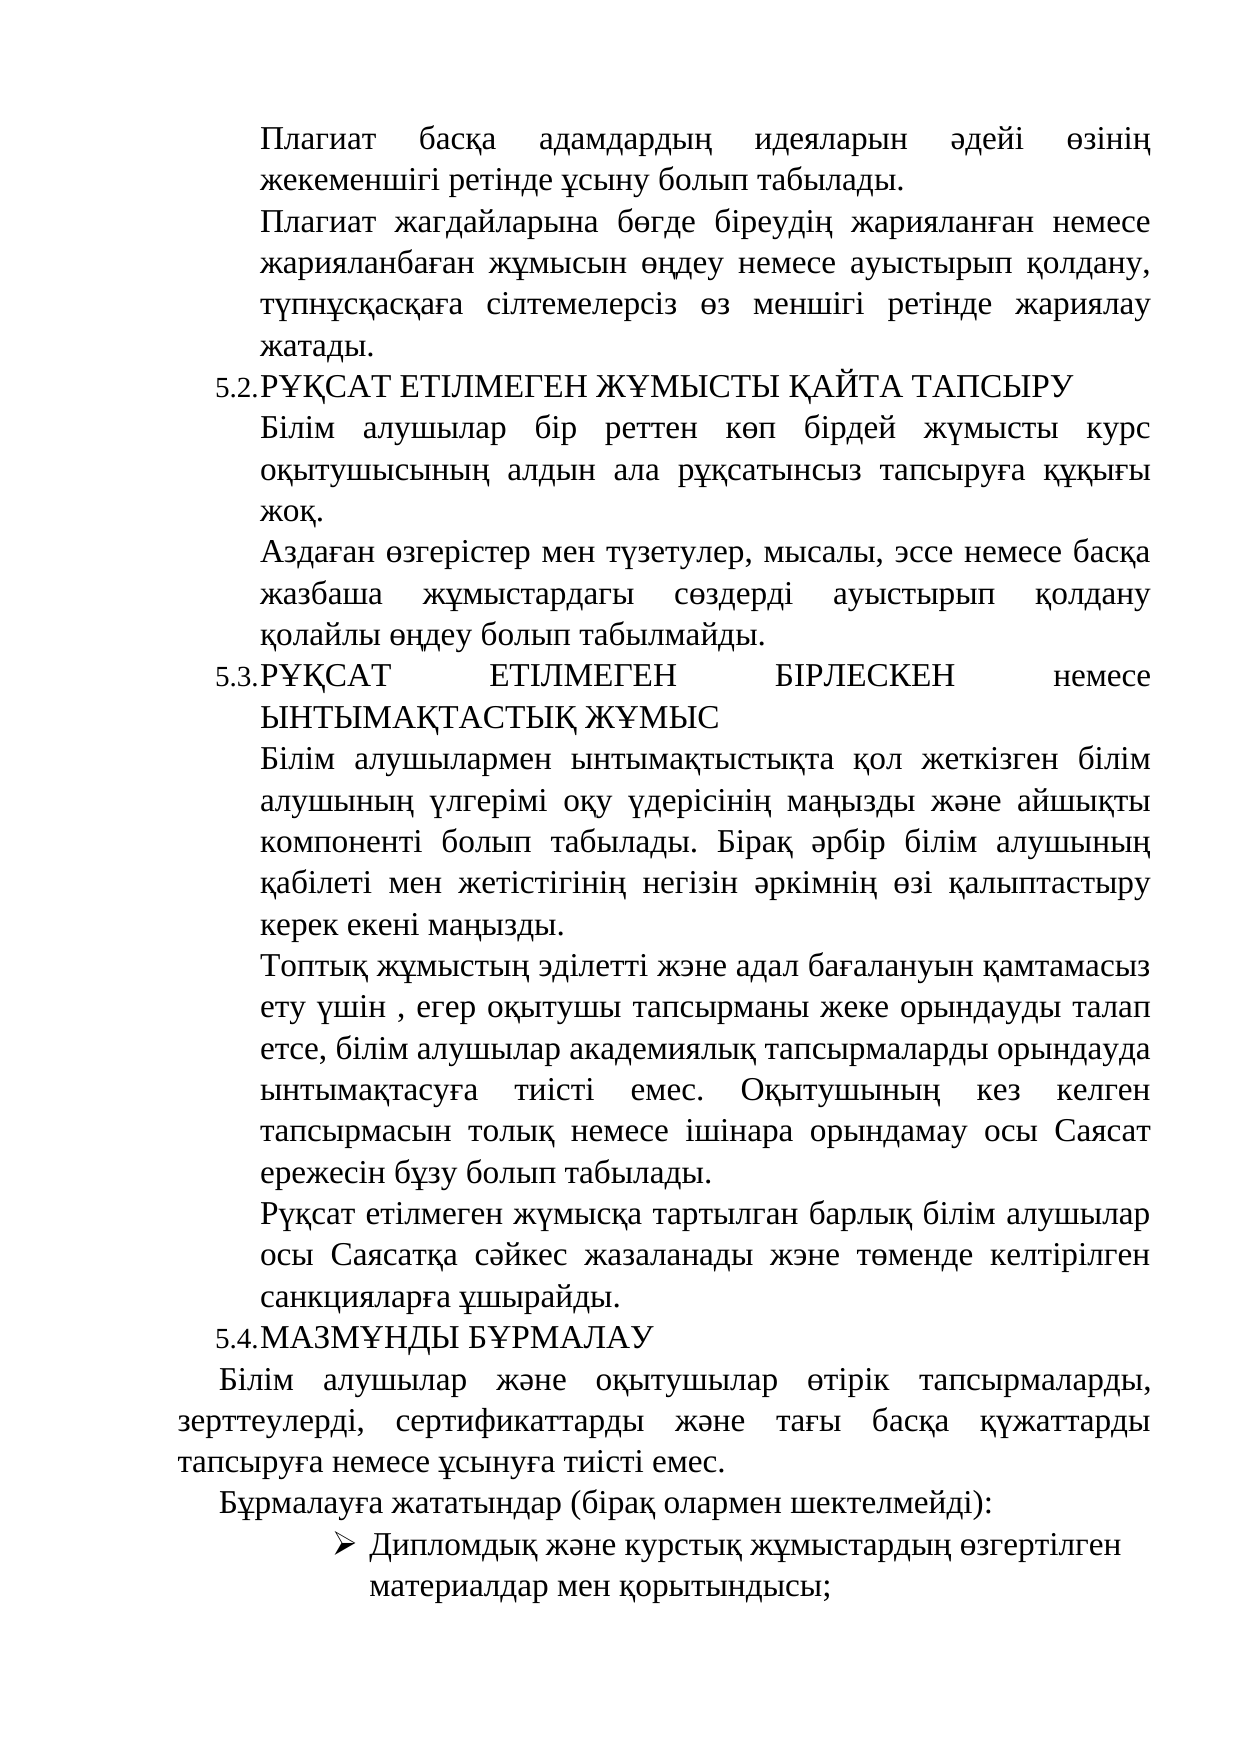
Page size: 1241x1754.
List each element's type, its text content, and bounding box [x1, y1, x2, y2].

list Аздаған өзгерістер мен түзетулер, мысалы, эссе немесе басқа жазбаша жұмыстардагы сөздерді ауыстырып қолдану қолайлы өңдеу болып табылмайды. [260, 532, 1152, 653]
list МАЗМҰНДЫ БҰРМАЛАУ [215, 1317, 1152, 1356]
text Білім алушылар және оқытушылар өтірік тапсырмаларды, зерттеулерді, сертификаттарды және тағы басқа қүжаттарды тапсыруға немесе ұсынуға тиісті емес. [177, 1359, 1152, 1480]
list Рүқсат етілмеген жүмысқа тартылган барлық білім алушылар осы Саясатқа сәйкес жазаланады жэне төменде келтірілген санкцияларға ұшырайды. [260, 1193, 1152, 1314]
list Білім алушылар бір реттен көп бірдей жүмысты курс оқытушысының алдын ала рұқсатынсыз тапсыруға құқығы жоқ. [260, 408, 1152, 529]
list РҰҚСАТ ЕТІЛМЕГЕН ЖҰМЫСТЫ ҚАЙТА ТАПСЫРУ [215, 366, 1152, 404]
list Білім алушылармен ынтымақтыстықта қол жеткізген білім алушының үлгерімі оқу үдерісінің маңызды және айшықты компоненті болып табылады. Бірақ әрбір білім алушының қабілеті мен жетістігінің негізін әркімнің өзі қалыптастыру керек екені маңызды. [260, 738, 1152, 942]
list Плагиат басқа адамдардың идеяларын әдейі өзінің жекеменшігі ретінде ұсыну болып табылады. [260, 118, 1152, 198]
list РҰҚСАТ ЕТІЛМЕГЕН БІРЛЕСКЕН немесе ЫНТЫМАҚТАСТЫҚ ЖҰМЫС [215, 656, 1152, 735]
list Топтық жұмыстың эділетті жэне адал бағалануын қамтамасыз ету үшін , егер оқытушы тапсырманы жеке орындауды талап етсе, білім алушылар академиялық тапсырмаларды орындауда ынтымақтасуға тиісті емес. Оқытушының кез келген тапсырмасын толық немесе ішінара орындамау осы Саясат ережесін бұзу болып табылады. [260, 945, 1152, 1190]
list Дипломдық және курстық жұмыстардың өзгертілген материалдар мен қорытындысы; [332, 1524, 1152, 1604]
list Плагиат жагдайларына бөгде біреудің жарияланған немесе жарияланбаған жұмысын өңдеу немесе ауыстырып қолдану, түпнұсқасқаға сілтемелерсіз өз меншігі ретінде жариялау жатады. [260, 201, 1152, 363]
text Бұрмалауға жататындар (бірақ олармен шектелмейді): [177, 1483, 1152, 1521]
